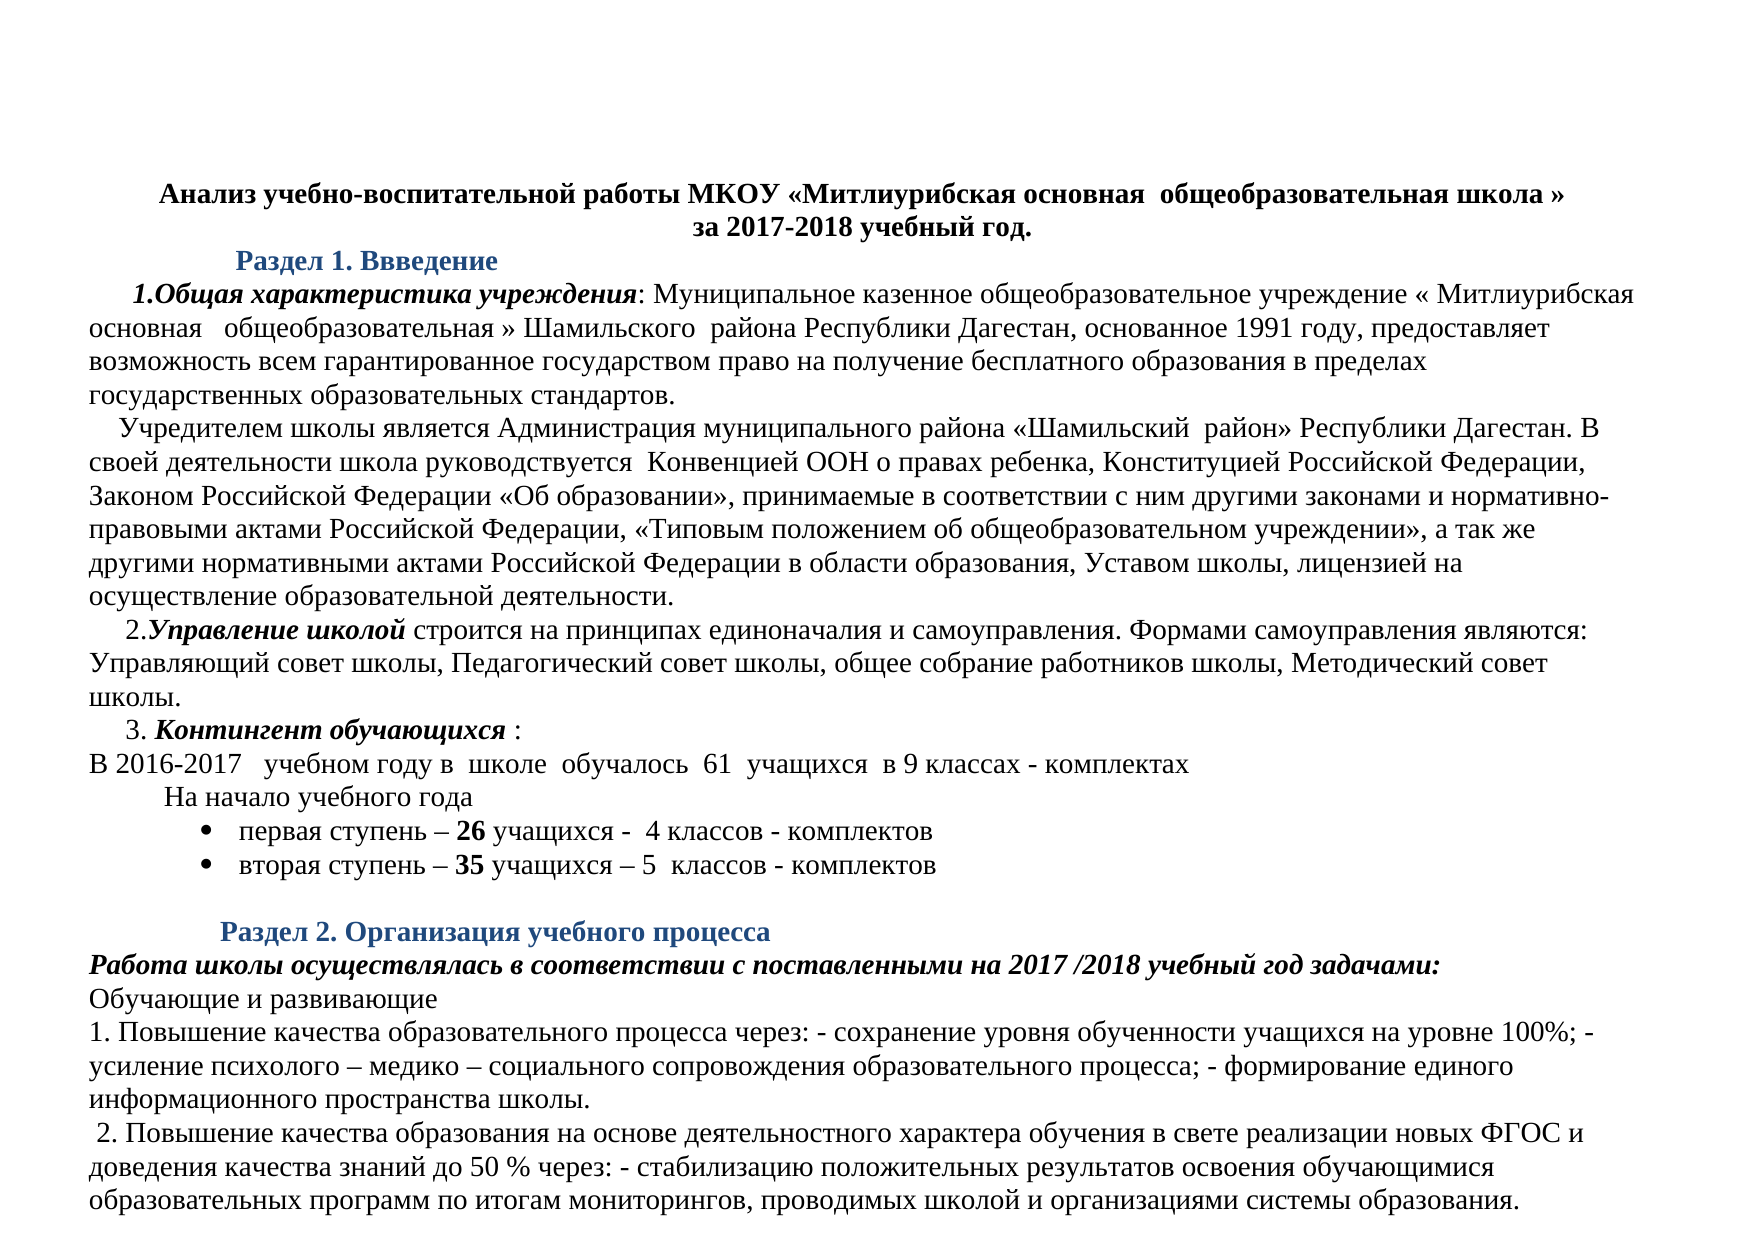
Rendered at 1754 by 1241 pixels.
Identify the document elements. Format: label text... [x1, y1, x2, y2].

text Обучающие и развивающие [89, 981, 1636, 1014]
text 2. Повышение качества образования на основе деятельностного характера обучения в свете реализации новых ФГОС и доведения качества знаний до 50 % через: - стабилизацию положительных результатов освоения обучающимися образовательных программ по итогам мониторингов, проводимых школой и организациями системы образования. [89, 1115, 1636, 1216]
text В 2016-2017 учебном году в школе обучалось 61 учащихся в 9 классах - комплектах [89, 746, 1636, 779]
text Учредителем школы является Администрация муниципального района «Шамильский район» Республики Дагестан. В своей деятельности школа руководствуется Конвенцией ООН о правах ребенка, Конституцией Российской Федерации, Законом Российской Федерации «Об образовании», принимаемые в соответствии с ним другими законами и нормативно-правовыми актами Российской Федерации, «Типовым положением об общеобразовательном учреждении», а так же другими нормативными актами Российской Федерации в области образования, Уставом школы, лицензией на осуществление образовательной деятельности. [89, 411, 1636, 612]
text На начало учебного года [164, 779, 1636, 813]
text 1.Общая характеристика учреждения: Муниципальное казенное общеобразовательное учреждение « Митлиурибская основная общеобразовательная » Шамильского района Республики Дагестан, основанное 1991 году, предоставляет возможность всем гарантированное государством право на получение бесплатного образования в пределах государственных образовательных стандартов. [89, 276, 1636, 411]
text Раздел 2. Организация учебного процесса [89, 914, 1636, 947]
text 1. Повышение качества образовательного процесса через: - сохранение уровня обученности учащихся на уровне 100%; - усиление психолого – медико – социального сопровождения образовательного процесса; - формирование единого информационного пространства школы. [89, 1014, 1636, 1115]
list вторая ступень – 35 учащихся – 5 классов - комплектов [201, 847, 1636, 880]
list первая ступень – 26 учащихся - 4 классов - комплектов [201, 813, 1636, 847]
text 3. Контингент обучающихся : [89, 712, 1636, 746]
text Анализ учебно-воспитательной работы МКОУ «Митлиурибская основная общеобразовательная школа » за 2017-2018 учебный год. [89, 176, 1636, 243]
text Раздел 1. Ввведение [89, 243, 1636, 276]
text Работа школы осуществлялась в соответствии с поставленными на 2017 /2018 учебный год задачами: [89, 947, 1636, 981]
text 2.Управление школой строится на принципах единоначалия и самоуправления. Формами самоуправления являются: Управляющий совет школы, Педагогический совет школы, общее собрание работников школы, Методический совет школы. [89, 612, 1636, 712]
